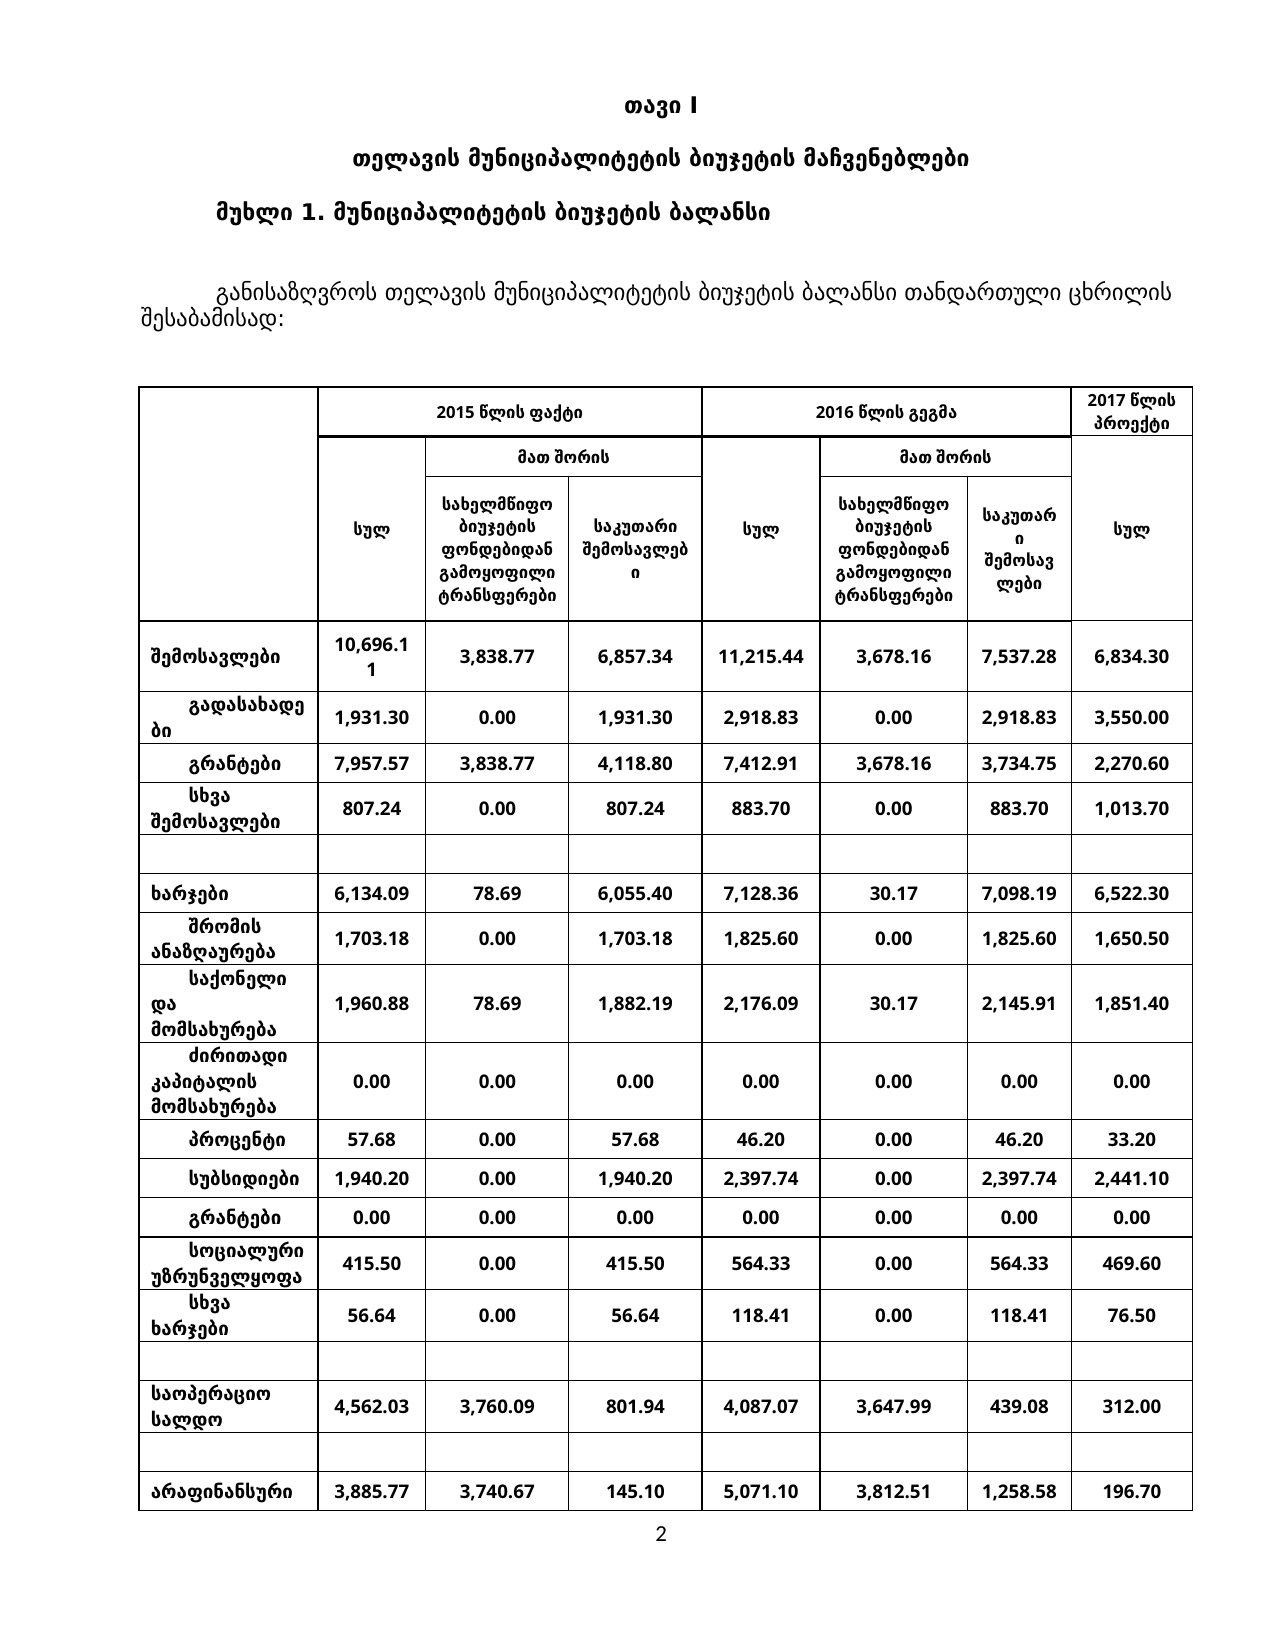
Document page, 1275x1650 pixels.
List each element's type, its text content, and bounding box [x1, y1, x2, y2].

table_cell 4,562.03 [319, 1381, 425, 1432]
table_cell გრანტები [140, 1198, 317, 1236]
table_cell 0.00 [703, 1198, 819, 1236]
table_cell 0.00 [703, 1043, 819, 1119]
table_cell 4,118.80 [569, 744, 701, 782]
table_cell 0.00 [426, 1120, 568, 1158]
table_cell 1,650.50 [1072, 913, 1192, 964]
table_cell 56.64 [319, 1290, 425, 1341]
table_cell საკუთარი შემოსავლები [968, 477, 1071, 620]
table_cell [821, 835, 967, 873]
table_cell 0.00 [821, 1238, 967, 1288]
table_cell [703, 1342, 819, 1379]
table_cell 0.00 [319, 1198, 425, 1236]
table_cell 439.08 [968, 1381, 1071, 1432]
table_header 2017 წლის პროექტი [1072, 388, 1192, 435]
table_cell 30.17 [821, 874, 967, 912]
table_cell 0.00 [821, 1043, 967, 1119]
table_cell 1,013.70 [1072, 783, 1192, 834]
table_cell 0.00 [426, 1043, 568, 1119]
table_cell 1,258.58 [968, 1472, 1071, 1510]
text მუხლი 1. მუნიციპალიტეტის ბიუჯეტის ბალანსი [141, 199, 1181, 226]
table_cell 0.00 [426, 913, 568, 964]
table_cell [569, 1342, 701, 1379]
table_cell 78.69 [426, 965, 568, 1042]
table_cell 6,857.34 [569, 622, 701, 691]
table_cell 801.94 [569, 1381, 701, 1432]
table_cell [140, 1433, 317, 1471]
table_cell არაფინანსური აქტივების ცვლილება [140, 1472, 317, 1510]
table_cell 564.33 [703, 1238, 819, 1288]
table_cell 3,678.16 [821, 622, 967, 691]
table_cell საოპერაციო სალდო [140, 1381, 317, 1432]
table_cell 2,441.10 [1072, 1159, 1192, 1197]
table_cell 57.68 [319, 1120, 425, 1158]
table_cell [569, 1433, 701, 1471]
table_cell [1072, 835, 1192, 873]
table_cell 0.00 [319, 1043, 425, 1119]
table_cell 0.00 [968, 1198, 1071, 1236]
table_cell 1,882.19 [569, 965, 701, 1042]
table_cell ხარჯები [140, 874, 317, 912]
table_cell 469.60 [1072, 1238, 1192, 1288]
table_cell [821, 1342, 967, 1379]
table_cell [426, 1342, 568, 1379]
table_cell 5,071.10 [703, 1472, 819, 1510]
table_cell 0.00 [426, 783, 568, 834]
table_cell 1,703.18 [319, 913, 425, 964]
table_cell სახელმწიფო ბიუჯეტის ფონდებიდან გამოყოფილი ტრანსფერები [426, 477, 568, 620]
table_cell 3,838.77 [426, 744, 568, 782]
text თავი I [141, 92, 1181, 119]
table_cell 0.00 [821, 1290, 967, 1341]
table_cell 118.41 [703, 1290, 819, 1341]
table_cell 56.64 [569, 1290, 701, 1341]
table_cell 0.00 [821, 1198, 967, 1236]
table_cell 883.70 [703, 783, 819, 834]
table_cell 0.00 [1072, 1043, 1192, 1119]
table_cell 1,851.40 [1072, 965, 1192, 1042]
table_cell [821, 1433, 967, 1471]
table_cell 4,087.07 [703, 1381, 819, 1432]
table_cell [426, 1433, 568, 1471]
table_cell 1,825.60 [703, 913, 819, 964]
table_cell 1,931.30 [319, 692, 425, 743]
table_cell 3,678.16 [821, 744, 967, 782]
table_cell 3,885.77 [319, 1472, 425, 1510]
table_cell 0.00 [821, 692, 967, 743]
text თელავის მუნიციპალიტეტის ბიუჯეტის მაჩვენებლები [141, 146, 1181, 172]
table_cell 2,270.60 [1072, 744, 1192, 782]
table_cell 1,825.60 [968, 913, 1071, 964]
table_cell [319, 835, 425, 873]
table_cell 1,931.30 [569, 692, 701, 743]
table_cell სულ [1072, 436, 1192, 620]
table_cell 57.68 [569, 1120, 701, 1158]
table_cell 145.10 [569, 1472, 701, 1510]
table_cell 30.17 [821, 965, 967, 1042]
table_cell გრანტები [140, 744, 317, 782]
table_cell [968, 835, 1071, 873]
table_cell 6,834.30 [1072, 621, 1192, 691]
table_cell 6,522.30 [1072, 874, 1192, 912]
table_header [140, 388, 317, 620]
table_cell 3,647.99 [821, 1381, 967, 1432]
table_cell 78.69 [426, 874, 568, 912]
table_cell ძირითადი კაპიტალის მომსახურება [140, 1043, 317, 1119]
table_cell შრომის ანაზღაურება [140, 913, 317, 964]
table_cell [140, 1342, 317, 1379]
table_cell [703, 1433, 819, 1471]
table_cell 0.00 [1072, 1198, 1192, 1236]
table_cell [703, 835, 819, 873]
table_cell შემოსავლები [140, 622, 317, 691]
table_header 2015 წლის ფაქტი [319, 388, 701, 435]
table_cell [968, 1433, 1071, 1471]
table_cell 3,838.77 [426, 622, 568, 691]
table_header 2016 წლის გეგმა [703, 388, 1070, 435]
table_cell 1,940.20 [319, 1159, 425, 1197]
table_cell 7,412.91 [703, 744, 819, 782]
table_cell 33.20 [1072, 1120, 1192, 1158]
table_cell სულ [703, 438, 819, 620]
table_cell სუბსიდიები [140, 1159, 317, 1197]
table_cell სულ [319, 438, 425, 620]
table_cell 7,128.36 [703, 874, 819, 912]
table_cell 0.00 [821, 913, 967, 964]
table_cell 0.00 [426, 1290, 568, 1341]
table_cell 312.00 [1072, 1381, 1192, 1432]
table_cell 415.50 [319, 1238, 425, 1288]
table_cell სხვა ხარჯები [140, 1290, 317, 1341]
table_cell [968, 1342, 1071, 1379]
table_cell 0.00 [821, 1159, 967, 1197]
table_cell 2,176.09 [703, 965, 819, 1042]
table_cell [319, 1433, 425, 1471]
table_cell [140, 835, 317, 873]
table_cell 564.33 [968, 1238, 1071, 1288]
table_cell 415.50 [569, 1238, 701, 1288]
table_cell 3,550.00 [1072, 692, 1192, 743]
table_cell 3,812.51 [821, 1472, 967, 1510]
table_cell [569, 835, 701, 873]
table_cell 0.00 [821, 1120, 967, 1158]
table_cell პროცენტი [140, 1120, 317, 1158]
table_cell [1072, 1342, 1192, 1379]
table_cell 46.20 [703, 1120, 819, 1158]
table_cell 2,145.91 [968, 965, 1071, 1042]
table_cell სოციალური უზრუნველყოფა [140, 1238, 317, 1288]
table_cell 0.00 [569, 1198, 701, 1236]
table_cell 11,215.44 [703, 622, 819, 691]
table_cell სხვა შემოსავლები [140, 783, 317, 834]
table_cell 0.00 [426, 692, 568, 743]
table_cell საქონელი და მომსახურება [140, 965, 317, 1042]
table_cell გადასახადები [140, 692, 317, 743]
table_cell 0.00 [968, 1043, 1071, 1119]
table_cell [319, 1342, 425, 1379]
table_cell 2,397.74 [703, 1159, 819, 1197]
table_cell 7,957.57 [319, 744, 425, 782]
table_cell 883.70 [968, 783, 1071, 834]
table_cell 6,055.40 [569, 874, 701, 912]
table_cell [426, 835, 568, 873]
table_cell მათ შორის [821, 438, 1071, 476]
table_cell 76.50 [1072, 1290, 1192, 1341]
table_cell 807.24 [319, 783, 425, 834]
table_cell 0.00 [426, 1238, 568, 1288]
table_cell 118.41 [968, 1290, 1071, 1341]
table_cell სახელმწიფო ბიუჯეტის ფონდებიდან გამოყოფილი ტრანსფერები [821, 477, 967, 620]
table_cell 0.00 [821, 783, 967, 834]
table_cell 807.24 [569, 783, 701, 834]
table_cell 0.00 [426, 1198, 568, 1236]
table_cell [1072, 1433, 1192, 1471]
table_cell 1,940.20 [569, 1159, 701, 1197]
table_cell 196.70 [1072, 1472, 1192, 1510]
table_cell 2,918.83 [703, 692, 819, 743]
table_cell 1,960.88 [319, 965, 425, 1042]
table_cell მათ შორის [426, 438, 701, 476]
table_cell 3,760.09 [426, 1381, 568, 1432]
table_cell 7,537.28 [968, 622, 1071, 691]
table_cell 3,734.75 [968, 744, 1071, 782]
table_cell 10,696.11 [319, 622, 425, 691]
table_cell 0.00 [426, 1159, 568, 1197]
table_cell 3,740.67 [426, 1472, 568, 1510]
table_cell 2,918.83 [968, 692, 1071, 743]
text განისაზღვროს თელავის მუნიციპალიტეტის ბიუჯეტის ბალანსი თანდართული ცხრილის შესაბამისად: [141, 279, 1181, 332]
table_cell 0.00 [569, 1043, 701, 1119]
table_cell 6,134.09 [319, 874, 425, 912]
table_cell საკუთარი შემოსავლები [569, 477, 701, 620]
table_cell 2,397.74 [968, 1159, 1071, 1197]
table_cell 1,703.18 [569, 913, 701, 964]
table_cell 46.20 [968, 1120, 1071, 1158]
table_cell 7,098.19 [968, 874, 1071, 912]
